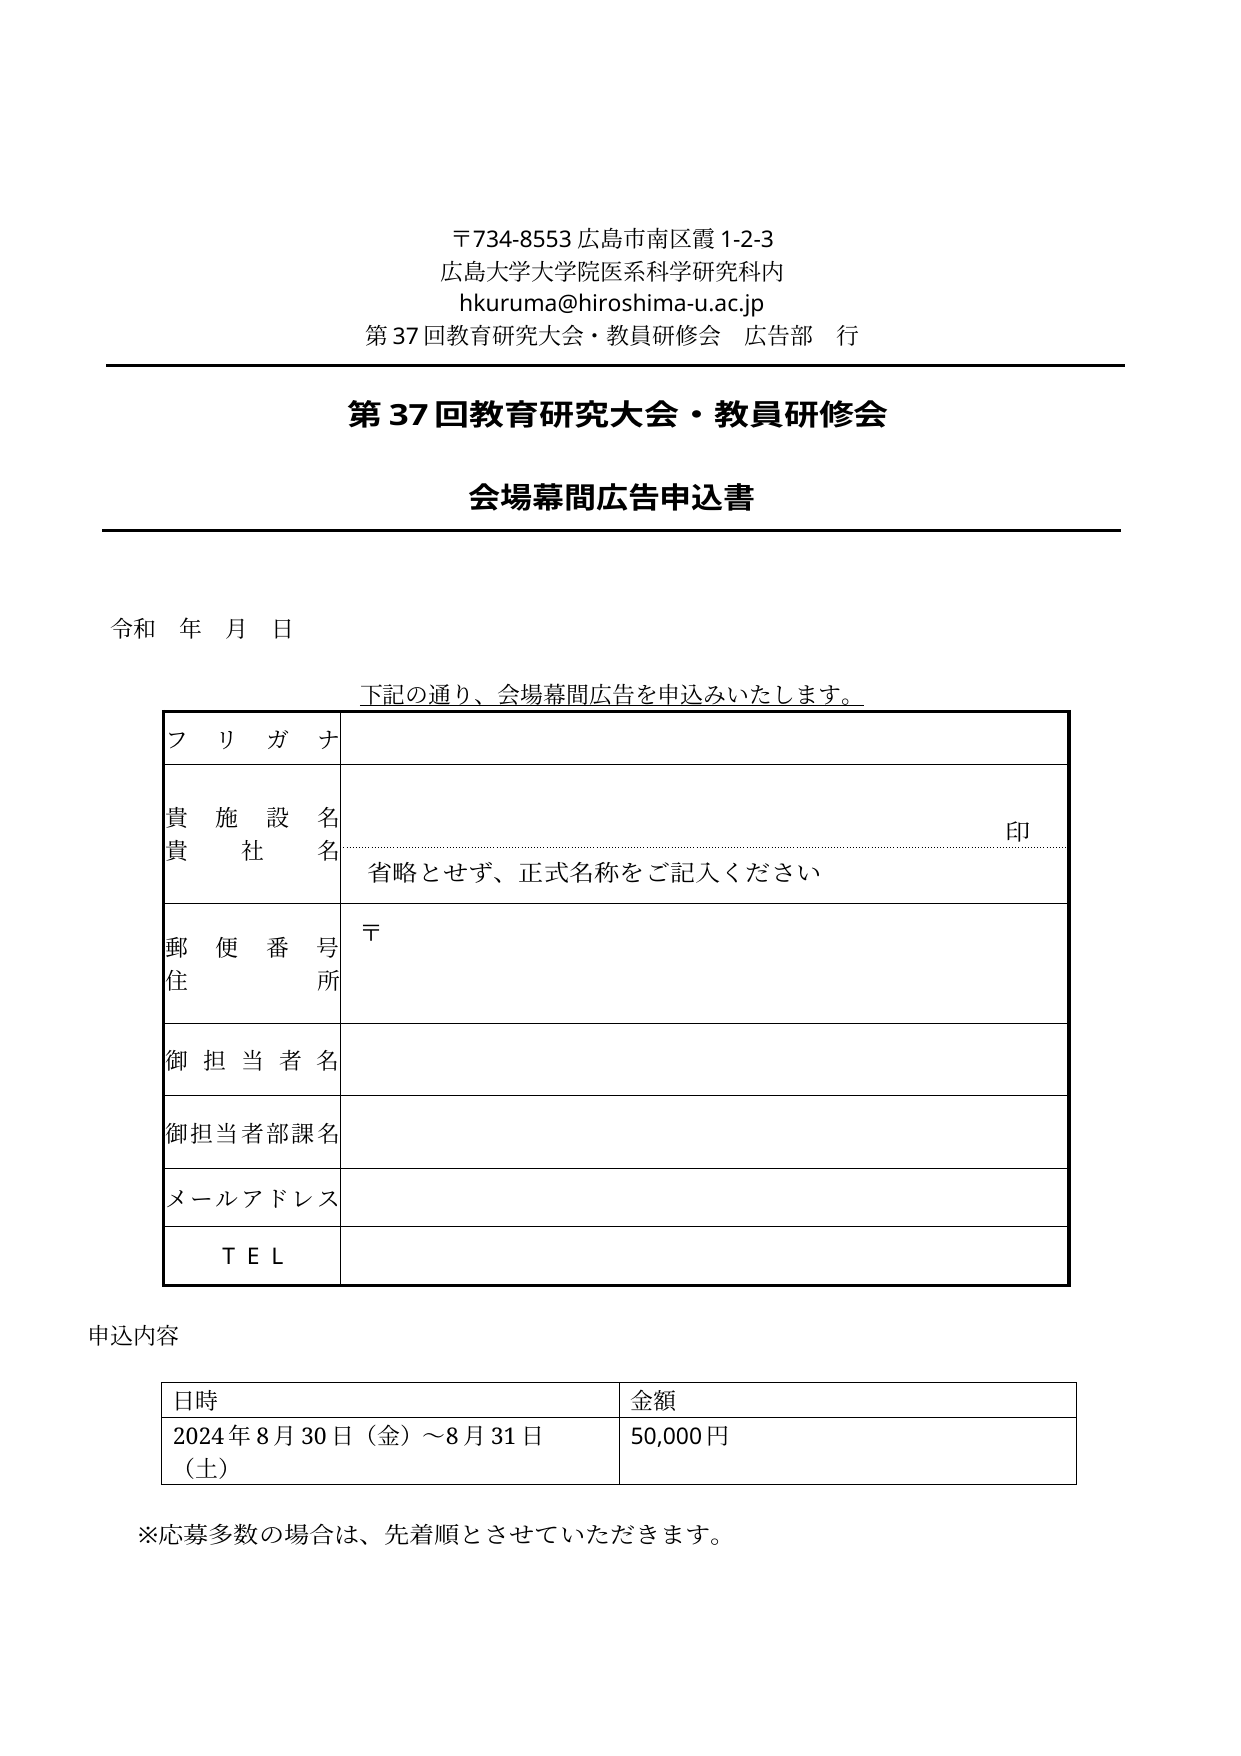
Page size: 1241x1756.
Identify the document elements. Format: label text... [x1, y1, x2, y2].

table_header 金額 [620, 1383, 1076, 1417]
table_cell [341, 1096, 1067, 1168]
table_cell 御 担 当 者 名 [165, 1024, 340, 1095]
text hkuruma@hiroshima-u.ac.jp [87, 287, 1136, 318]
table_cell 郵 便 番 号 住 所 [165, 904, 340, 1022]
table_cell 御担当者部課名 [165, 1096, 340, 1168]
table_header フ リ ガ ナ [165, 713, 340, 763]
table_header 日時 [162, 1383, 619, 1417]
table_cell 〒 [341, 904, 1067, 1022]
text 申込内容 [87, 1318, 1136, 1351]
text ※応募多数の場合は、先着順とさせていただきます。 [87, 1517, 1136, 1550]
table_cell 貴 施 設 名 貴 社 名 [165, 765, 340, 902]
table_cell 2024年8月30日（金）〜8月31日（土） [162, 1418, 619, 1484]
table_cell 省略とせず、正式名称をご記入ください [341, 847, 1067, 902]
table_cell [341, 1024, 1067, 1095]
text 下記の通り、会場幕間広告を申込みいたします。 [87, 677, 1136, 710]
table_cell メールアドレス [165, 1169, 340, 1226]
text 第37回教育研究大会・教員研修会 広告部 行 [87, 318, 1136, 351]
table_cell 印 [341, 765, 1067, 847]
text 令和 年 月 日 [87, 612, 1136, 644]
text 会場幕間広告申込書 [88, 474, 1136, 517]
table_cell [341, 1227, 1067, 1283]
table_cell T E L [165, 1227, 340, 1283]
text 〒734-8553 広島市南区霞1-2-3 [87, 221, 1136, 254]
table_cell 50,000円 [620, 1418, 1076, 1484]
text 広島大学大学院医系科学研究科内 [87, 254, 1136, 287]
table_header [341, 713, 1067, 763]
text 第37回教育研究大会・教員研修会 [100, 392, 1136, 434]
table_cell [341, 1169, 1067, 1226]
